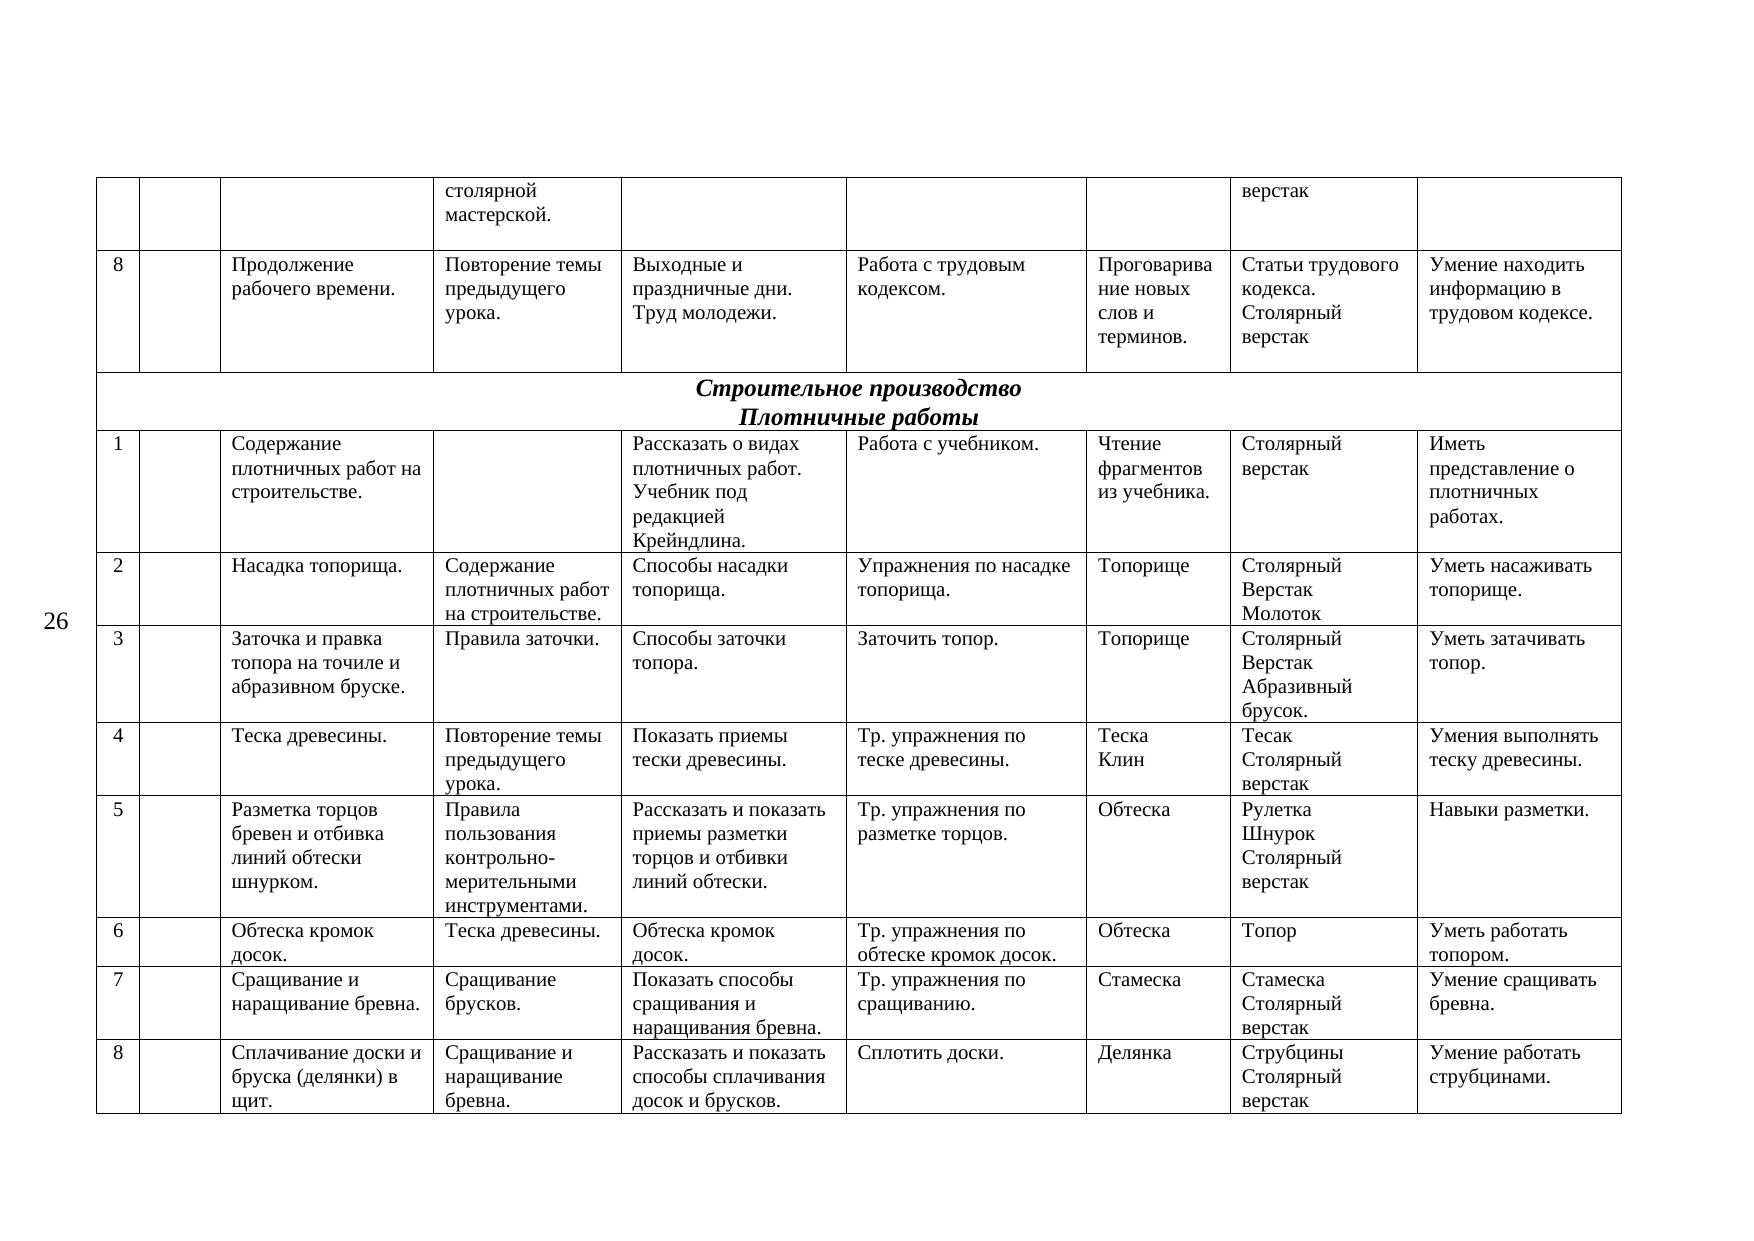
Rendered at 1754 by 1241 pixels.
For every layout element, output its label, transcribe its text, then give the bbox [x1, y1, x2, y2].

table_cell Сращивание и наращивание бревна. [221, 967, 433, 1039]
table_cell 4 [97, 723, 139, 795]
table_cell Содержание плотничных работ на строительстве. [221, 431, 433, 552]
table_cell Заточка и правка топора на точиле и абразивном бруске. [221, 626, 433, 722]
table_cell Сращивание и наращивание бревна. [434, 1040, 621, 1112]
table_cell Правила пользования контрольно-мерительными инструментами. [434, 796, 621, 917]
table_cell Показать способы сращивания и наращивания бревна. [622, 967, 846, 1039]
table_cell [140, 1040, 220, 1112]
table_cell Выходные и праздничные дни. Труд молодежи. [622, 251, 846, 372]
table_cell Уметь затачивать топор. [1418, 626, 1621, 722]
table_cell Повторение темы предыдущего урока. [434, 251, 621, 372]
table_cell [140, 431, 220, 552]
table_cell Стамеска [1087, 967, 1230, 1039]
table_cell Топорище [1087, 626, 1230, 722]
table_cell 7 [97, 967, 139, 1039]
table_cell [434, 178, 621, 250]
table_cell Топор [1231, 918, 1417, 966]
table_cell 1 [97, 431, 139, 552]
table_cell Показать приемы тески древесины. [622, 723, 846, 795]
table_cell Разметка торцов бревен и отбивка линий обтески шнурком. [221, 796, 433, 917]
table_cell [140, 553, 220, 625]
table_cell Уметь работать топором. [1418, 918, 1621, 966]
table_cell Столярный Верстак Абразивный брусок. [1231, 626, 1417, 722]
table_cell Проговаривание новых слов и терминов. [1087, 251, 1230, 372]
table_cell Уметь насаживать топорище. [1418, 553, 1621, 625]
table_cell Столярный Верстак Молоток [1231, 553, 1417, 625]
table_cell Продолжение рабочего времени. [221, 251, 433, 372]
table_cell Теска Клин [1087, 723, 1230, 795]
table_cell Умение находить информацию в трудовом кодексе. [1418, 251, 1621, 372]
table_cell Способы заточки топора. [622, 626, 846, 722]
table_cell [434, 431, 621, 552]
table_cell [140, 626, 220, 722]
table_cell [140, 918, 220, 966]
table_cell 5 [97, 796, 139, 917]
table_cell Обтеска [1087, 918, 1230, 966]
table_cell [1231, 178, 1417, 250]
table_cell [140, 251, 220, 372]
table_cell Обтеска кромок досок. [622, 918, 846, 966]
table_cell Умение работать струбцинами. [1418, 1040, 1621, 1112]
table_cell Тр. упражнения по обтеске кромок досок. [847, 918, 1086, 966]
table_cell Содержание плотничных работ на строительстве. [434, 553, 621, 625]
table_cell Повторение темы предыдущего урока. [434, 723, 621, 795]
table_cell Сращивание брусков. [434, 967, 621, 1039]
table_cell [140, 723, 220, 795]
table_cell Делянка [1087, 1040, 1230, 1112]
table_cell Работа с учебником. [847, 431, 1086, 552]
table_cell Стамеска Столярный верстак [1231, 967, 1417, 1039]
table_cell Строительное производство Плотничные работы [97, 373, 1621, 430]
table_cell [140, 178, 220, 250]
table_cell Сплотить доски. [847, 1040, 1086, 1112]
table_cell Рассказать о видах плотничных работ. Учебник под редакцией Крейндлина. [622, 431, 846, 552]
table_cell 2 [97, 553, 139, 625]
table_cell Теска древесины. [221, 723, 433, 795]
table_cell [622, 178, 846, 250]
table_cell Заточить топор. [847, 626, 1086, 722]
table_cell Работа с трудовым кодексом. [847, 251, 1086, 372]
table_cell Столярный верстак [1231, 431, 1417, 552]
table_cell 3 [97, 626, 139, 722]
table_cell Умение сращивать бревна. [1418, 967, 1621, 1039]
table_cell 8 [97, 251, 139, 372]
table_cell Статьи трудового кодекса. Столярный верстак [1231, 251, 1417, 372]
table_cell Сплачивание доски и бруска (делянки) в щит. [221, 1040, 433, 1112]
table_cell Обтеска [1087, 796, 1230, 917]
table_cell Умения выполнять теску древесины. [1418, 723, 1621, 795]
table_cell Рассказать и показать способы сплачивания досок и брусков. [622, 1040, 846, 1112]
table_cell Тр. упражнения по сращиванию. [847, 967, 1086, 1039]
table_cell 7 [97, 178, 139, 250]
table_cell Топорище [1087, 553, 1230, 625]
table_cell Навыки разметки. [1418, 796, 1621, 917]
table_cell Рассказать и показать приемы разметки торцов и отбивки линий обтески. [622, 796, 846, 917]
table_cell Чтение фрагментов из учебника. [1087, 431, 1230, 552]
table_cell Теска древесины. [434, 918, 621, 966]
table_cell 8 [97, 1040, 139, 1112]
table_cell 6 [97, 918, 139, 966]
table_cell Тр. упражнения по разметке торцов. [847, 796, 1086, 917]
table_cell [140, 967, 220, 1039]
table_cell Рулетка Шнурок Столярный верстак [1231, 796, 1417, 917]
table_cell Иметь представление о плотничных работах. [1418, 431, 1621, 552]
table_cell [140, 796, 220, 917]
table_cell Струбцины Столярный верстак [1231, 1040, 1417, 1112]
table_cell Упражнения по насадке топорища. [847, 553, 1086, 625]
table_cell Тесак Столярный верстак [1231, 723, 1417, 795]
table_cell Тр. упражнения по теске древесины. [847, 723, 1086, 795]
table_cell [847, 178, 1086, 250]
table_cell Обтеска кромок досок. [221, 918, 433, 966]
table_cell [1418, 178, 1621, 250]
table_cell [1087, 178, 1230, 250]
table_cell Способы насадки топорища. [622, 553, 846, 625]
table_cell Правила заточки. [434, 626, 621, 722]
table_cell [221, 178, 433, 250]
table_cell Насадка топорища. [221, 553, 433, 625]
